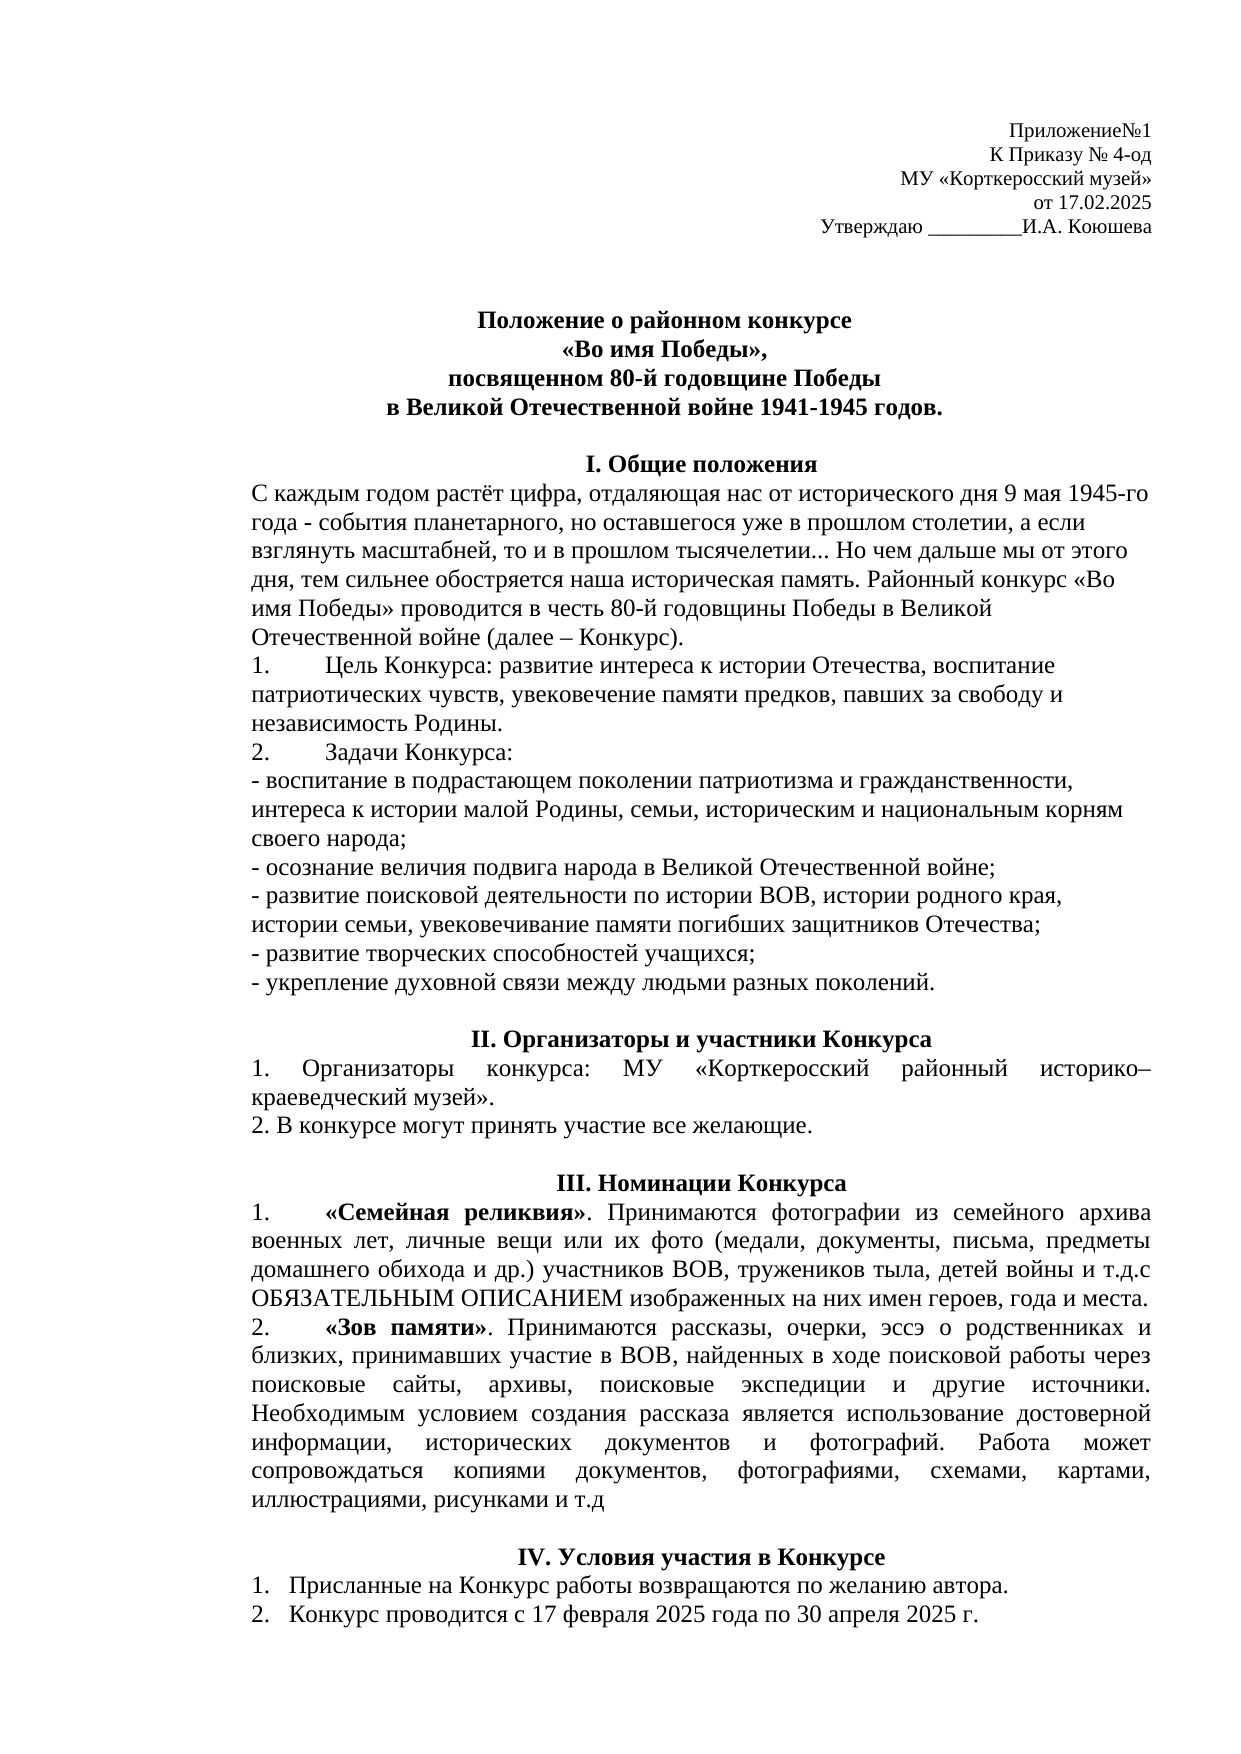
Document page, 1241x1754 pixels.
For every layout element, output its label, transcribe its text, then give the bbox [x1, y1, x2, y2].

text «Во имя Победы», [177, 334, 1152, 363]
list - воспитание в подрастающем поколении патриотизма и гражданственности, интереса к истории малой Родины, семьи, историческим и национальным корням своего народа; - осознание величия подвига народа в Великой Отечественной войне; - развитие поисковой деятельности по истории ВОВ, истории родного края, истории семьи, увековечивание памяти погибших защитников Отечества; - развитие творческих способностей учащихся; [251, 766, 1152, 967]
list «Зов памяти». Принимаются рассказы, очерки, эссэ о родственниках и близких, принимавших участие в ВОВ, найденных в ходе поисковой работы через поисковые сайты, архивы, поисковые экспедиции и другие источники. Необходимым условием создания рассказа является использование достоверной информации, исторических документов и фотографий. Работа может сопровождаться копиями документов, фотографиями, схемами, картами, иллюстрациями, рисунками и т.д [251, 1312, 1152, 1513]
text Положение о районном конкурсе [177, 306, 1152, 334]
list Конкурс проводится с 17 февраля 2025 года по 30 апреля 2025 г. [251, 1599, 1152, 1628]
text от 17.02.2025 [177, 190, 1152, 214]
text МУ «Корткеросский музей» [177, 166, 1152, 190]
list «Семейная реликвия». Принимаются фотографии из семейного архива военных лет, личные вещи или их фото (медали, документы, письма, предметы домашнего обихода и др.) участников ВОВ, тружеников тыла, детей войны и т.д.с ОБЯЗАТЕЛЬНЫМ ОПИСАНИЕМ изображенных на них имен героев, года и места. [251, 1197, 1152, 1312]
list Цель Конкурса: развитие интереса к истории Отечества, воспитание патриотических чувств, увековечение памяти предков, павших за свободу и независимость Родины. [251, 651, 1152, 737]
list С каждым годом растёт цифра, отдаляющая нас от исторического дня 9 мая 1945-го года - события планетарного, но оставшегося уже в прошлом столетии, а если взглянуть масштабней, то и в прошлом тысячелетии... Но чем дальше мы от этого дня, тем сильнее обостряется наша историческая память. Районный конкурс «Во имя Победы» проводится в честь 80-й годовщины Победы в Великой Отечественной войне (далее – Конкурс). [251, 478, 1152, 651]
text посвященном 80-й годовщине Победы [177, 363, 1152, 392]
list Задачи Конкурса: [251, 737, 1152, 766]
list III. Номинации Конкурса [251, 1168, 1152, 1197]
list 2. В конкурсе могут принять участие все желающие. [251, 1111, 1152, 1139]
text I. Общие положения [251, 449, 1152, 478]
list II. Организаторы и участники Конкурса [251, 1024, 1152, 1053]
text Приложение№1 [177, 118, 1152, 142]
text в Великой Отечественной войне 1941-1945 годов. [177, 392, 1152, 421]
text Утверждаю _________И.А. Коюшева [177, 214, 1152, 238]
list IV. Условия участия в Конкурсе [251, 1542, 1152, 1571]
text К Приказу № 4-од [177, 142, 1152, 166]
list Присланные на Конкурс работы возвращаются по желанию автора. [251, 1571, 1152, 1599]
list - укрепление духовной связи между людьми разных поколений. [251, 967, 1152, 996]
list 1. Организаторы конкурса: МУ «Корткеросский районный историко–краеведческий музей». [251, 1053, 1152, 1111]
